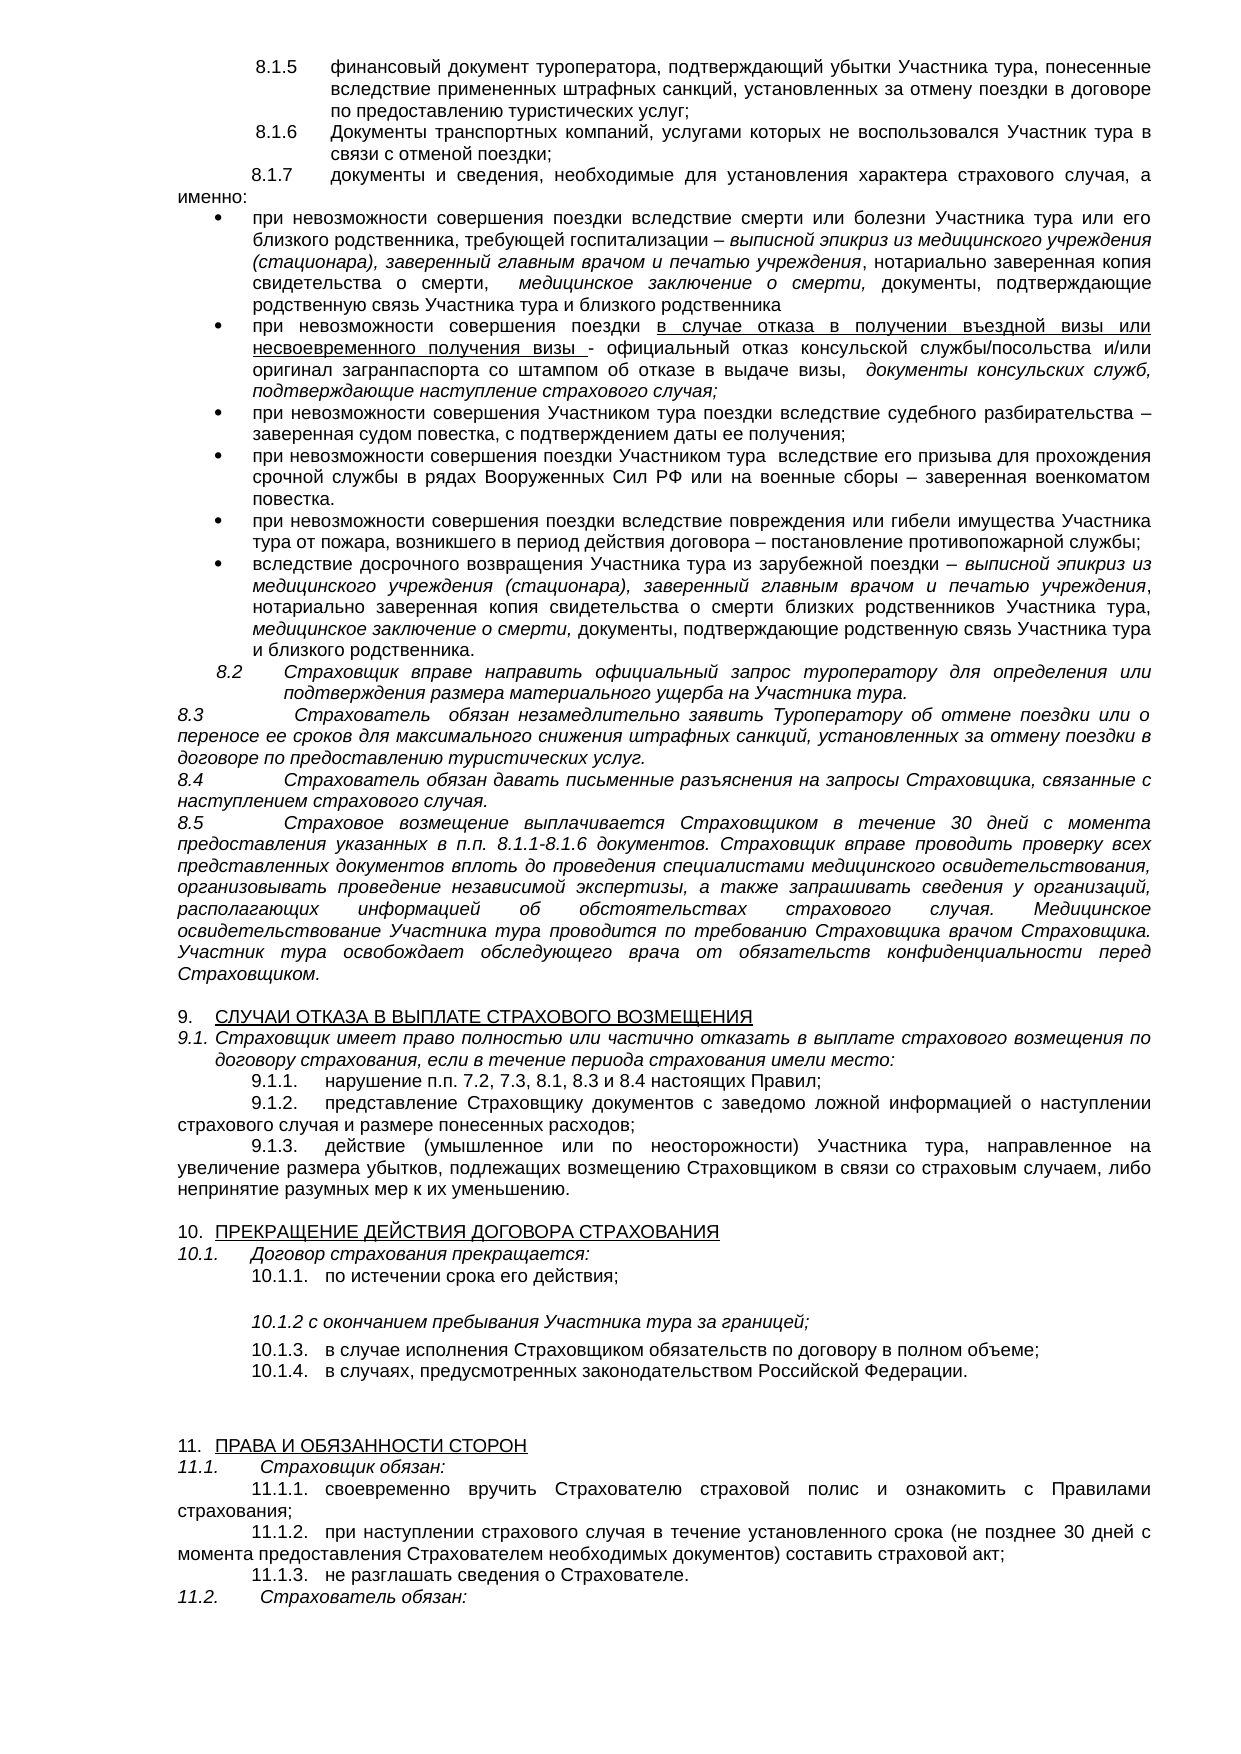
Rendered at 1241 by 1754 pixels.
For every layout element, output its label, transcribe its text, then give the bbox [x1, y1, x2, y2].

subtitle Страхователь обязан: [177, 1586, 1152, 1607]
subtitle по истечении срока его действия; [177, 1264, 1152, 1286]
list при невозможности совершения поездки вследствие повреждения или гибели имущества Участника тура от пожара, возникшего в период действия договора – постановление противопожарной службы; [215, 509, 1152, 553]
list при невозможности совершения Участником тура поездки вследствие судебного разбирательства – заверенная судом повестка, с подтверждением даты ее получения; [215, 401, 1152, 445]
subtitle действие (умышленное или по неосторожности) Участника тура, направленное на увеличение размера убытков, подлежащих возмещению Страховщиком в связи со страховым случаем, либо непринятие разумных мер к их уменьшению. [177, 1135, 1152, 1200]
list при невозможности совершения поездки Участником тура вследствие его призыва для прохождения срочной службы в рядах Вооруженных Сил РФ или на военные сборы – заверенная военкоматом повестка. [215, 445, 1152, 509]
list при невозможности совершения поездки вследствие смерти или болезни Участника тура или его близкого родственника, требующей госпитализации – выписной эпикриз из медицинского учреждения (стационара), заверенный главным врачом и печатью учреждения, нотариально заверенная копия свидетельства о смерти, медицинское заключение о смерти, документы, подтверждающие родственную связь Участника тура и близкого родственника [215, 207, 1152, 315]
subtitle в случаях, предусмотренных законодательством Российской Федерации. [177, 1360, 1152, 1382]
list при невозможности совершения поездки в случае отказа в получении въездной визы или несвоевременного получения визы - официальный отказ консульской службы/посольства и/или оригинал загранпаспорта со штампом об отказе в выдаче визы, документы консульских служб, подтверждающие наступление страхового случая; [215, 315, 1152, 401]
subtitle Прекpащение действия договоpа стpахования [177, 1221, 1152, 1243]
subtitle финансовый документ туроператора, подтверждающий убытки Участника тура, понесенные вследствие примененных штрафных санкций, установленных за отмену поездки в договоре по предоставлению туристических услуг; [255, 56, 1152, 121]
subtitle не разглашать сведения о Страхователе. [177, 1564, 1152, 1586]
subtitle Страховщик вправе направить официальный запрос туроператору для определения или подтверждения размера материального ущерба на Участника тура. [216, 661, 1152, 704]
subtitle Страхователь обязан незамедлительно заявить Туроператору об отмене поездки или о переносе ее сроков для максимального снижения штрафных санкций, установленных за отмену поездки в договоре по предоставлению туристических услуг. [177, 704, 1152, 768]
subtitle нарушение п.п. 7.2, 7.3, 8.1, 8.3 и 8.4 настоящих Правил; [177, 1070, 1152, 1092]
subtitle Документы транспортных компаний, услугами которых не воспользовался Участник тура в связи с отменой поездки; [255, 121, 1152, 164]
subtitle Страховщик имеет право полностью или частично отказать в выплате страхового возмещения по договору страхования, если в течение периода страхования имели место: [177, 1027, 1152, 1070]
list вследствие досрочного возвращения Участника тура из зарубежной поездки – выписной эпикриз из медицинского учреждения (стационара), заверенный главным врачом и печатью учреждения, нотариально заверенная копия свидетельства о смерти близких родственников Участника тура, медицинское заключение о смерти, документы, подтверждающие родственную связь Участника тура и близкого родственника. [215, 553, 1152, 661]
subtitle Договор страхования прекращается: [177, 1243, 1152, 1264]
subtitle документы и сведения, необходимые для установления характера страхового случая, а именно: [177, 164, 1152, 207]
subtitle Страховое возмещение выплачивается Страховщиком в течение 30 дней с момента предоставления указанных в п.п. 8.1.1-8.1.6 документов. Страховщик вправе проводить проверку всех представленных документов вплоть до проведения специалистами медицинского освидетельствования, организовывать проведение независимой экспертизы, а также запрашивать сведения у организаций, располагающих информацией об обстоятельствах страхового случая. Медицинское освидетельствование Участника тура проводится по требованию Страховщика врачом Страховщика. Участник тура освобождает обследующего врача от обязательств конфиденциальности перед Страховщиком. [177, 812, 1152, 984]
subtitle Страховщик обязан: [177, 1456, 1152, 1478]
subtitle своевременно вручить Страхователю страховой полис и ознакомить с Правилами страхования; [177, 1478, 1152, 1521]
subtitle Случаи отказа в выплате страхового возмещения [177, 1006, 1152, 1027]
subtitle при наступлении страхового случая в течение установленного срока (не позднее 30 дней с момента предоставления Страхователем необходимых документов) составить страховой акт; [177, 1521, 1152, 1564]
subtitle 10.1.2 с окончанием пребывания Участника тура за границей; [177, 1311, 1152, 1332]
subtitle ПРАВА И ОБЯЗАННОСТИ СТОРОН [177, 1435, 1152, 1456]
subtitle Страхователь обязан давать письменные разъяснения на запросы Страховщика, связанные с наступлением страхового случая. [177, 768, 1152, 812]
subtitle представление Страховщику документов с заведомо ложной информацией о наступлении страхового случая и размере понесенных расходов; [177, 1092, 1152, 1135]
subtitle в случае исполнения Страховщиком обязательств по договору в полном объеме; [177, 1339, 1152, 1360]
